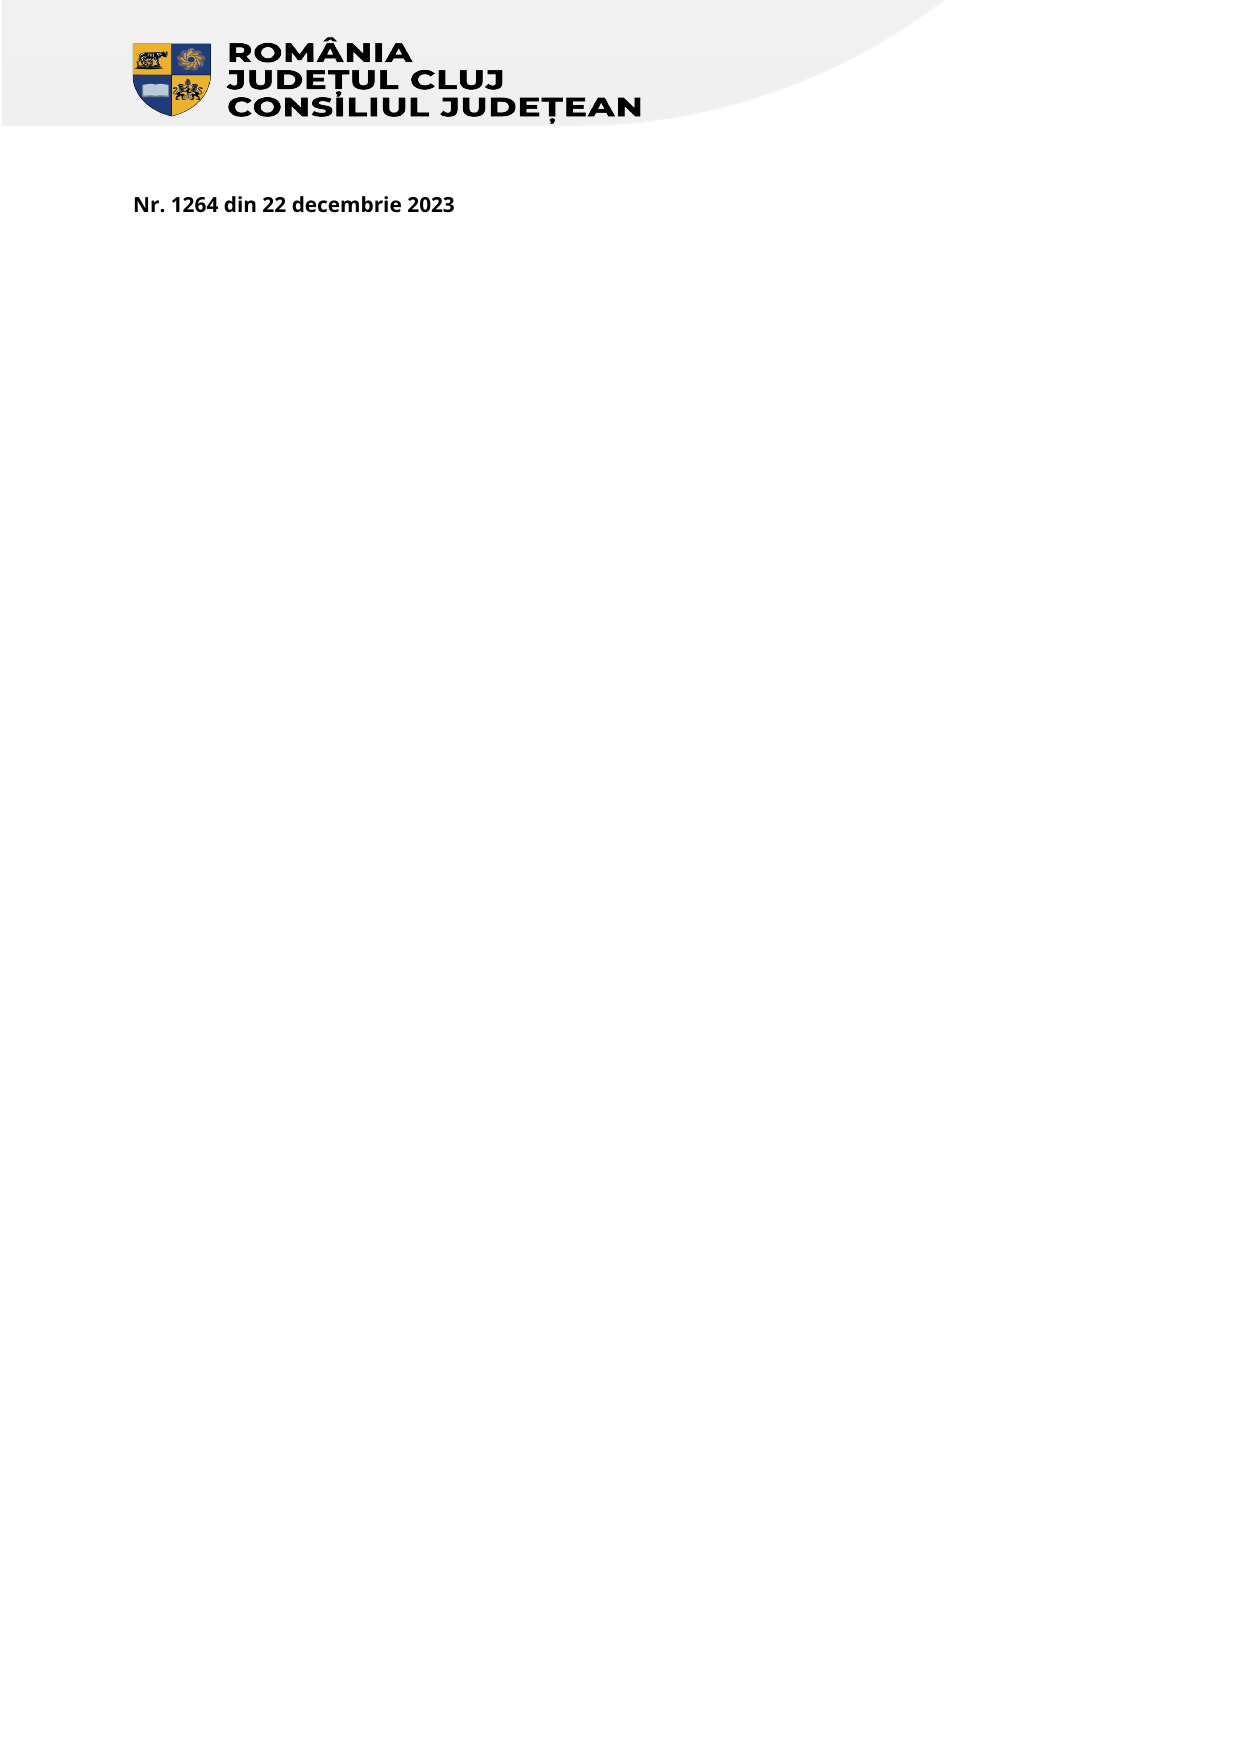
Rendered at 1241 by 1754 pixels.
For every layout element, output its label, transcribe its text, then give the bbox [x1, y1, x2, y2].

text Nr. 1264 din 22 decembrie 2023 [133, 190, 1151, 219]
picture [132, 37, 641, 124]
